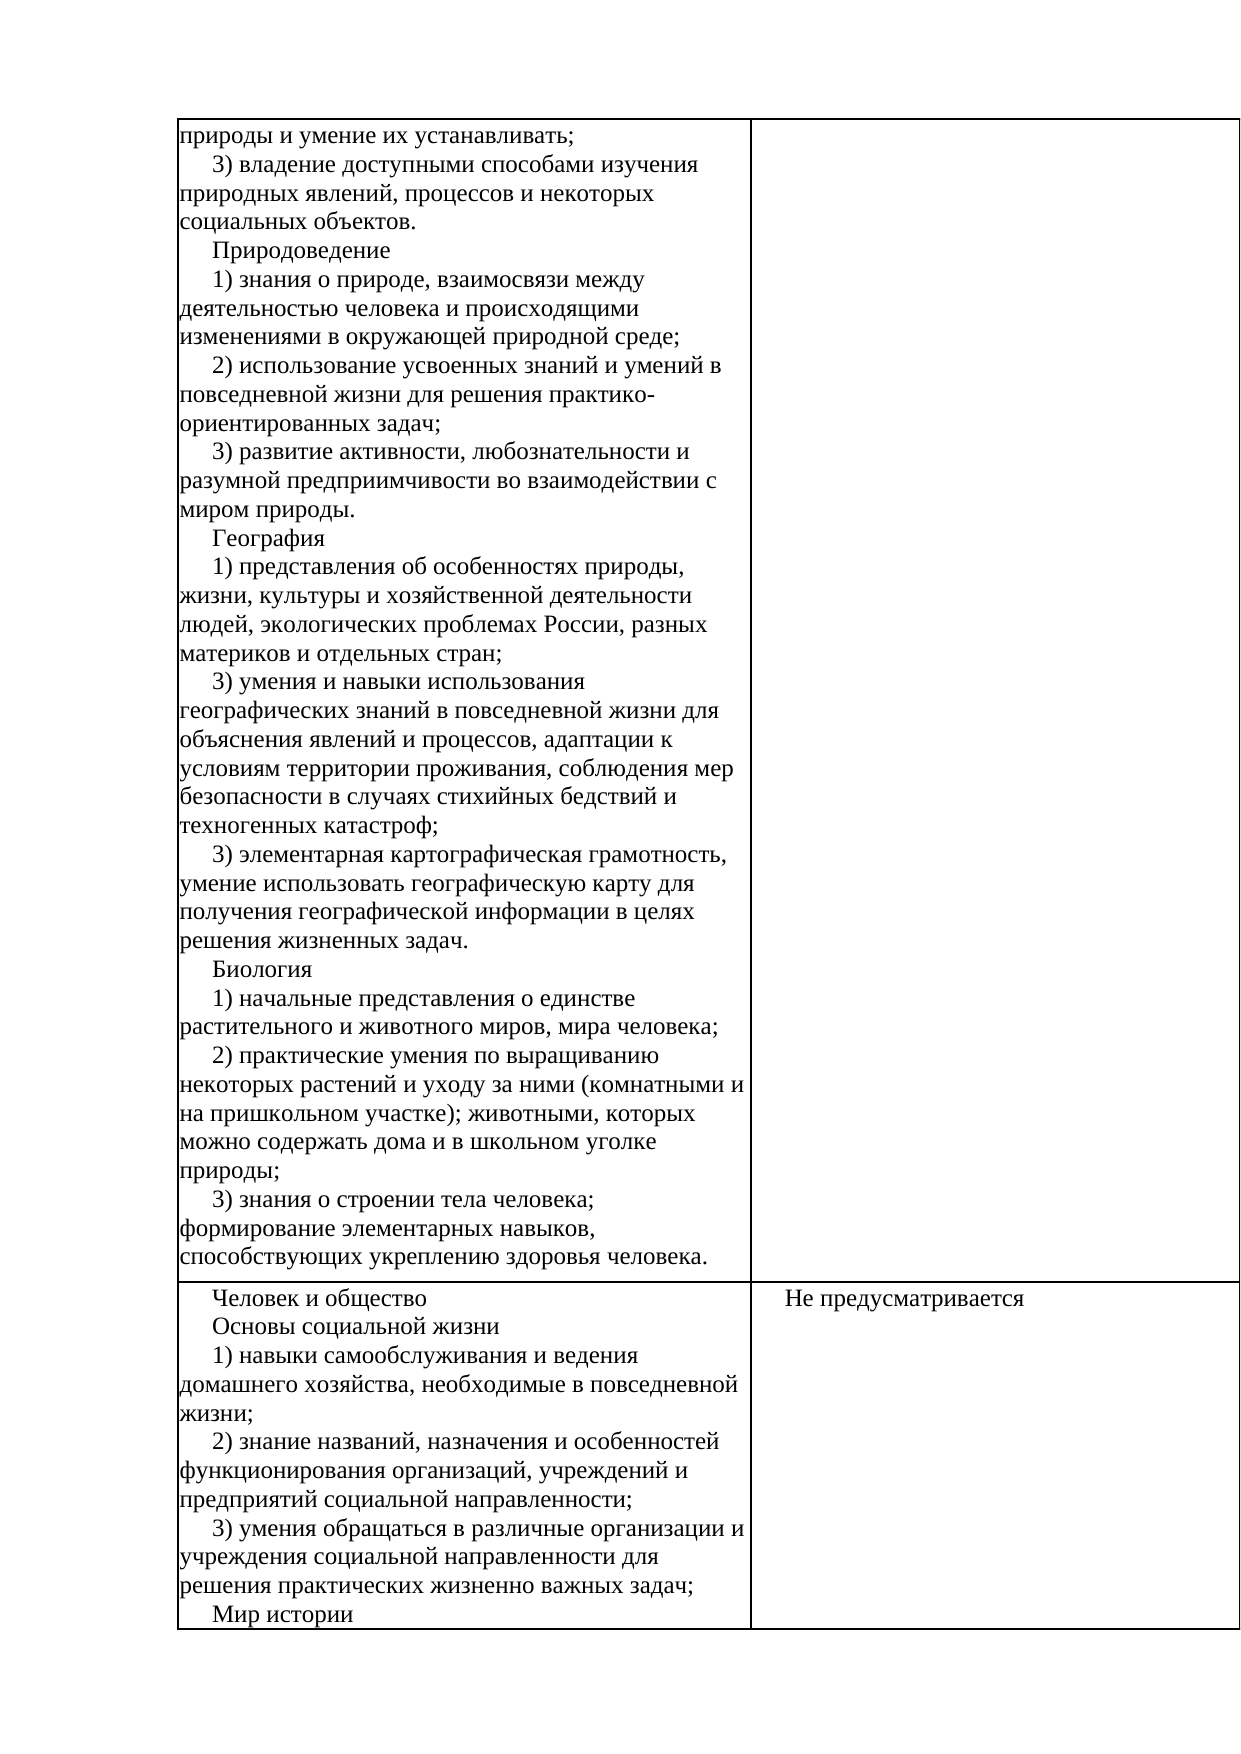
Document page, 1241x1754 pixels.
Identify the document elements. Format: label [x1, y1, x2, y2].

table_cell [179, 1283, 750, 1628]
table_cell [752, 120, 1239, 1281]
table_cell [179, 120, 750, 1281]
table_cell [752, 1283, 1239, 1628]
